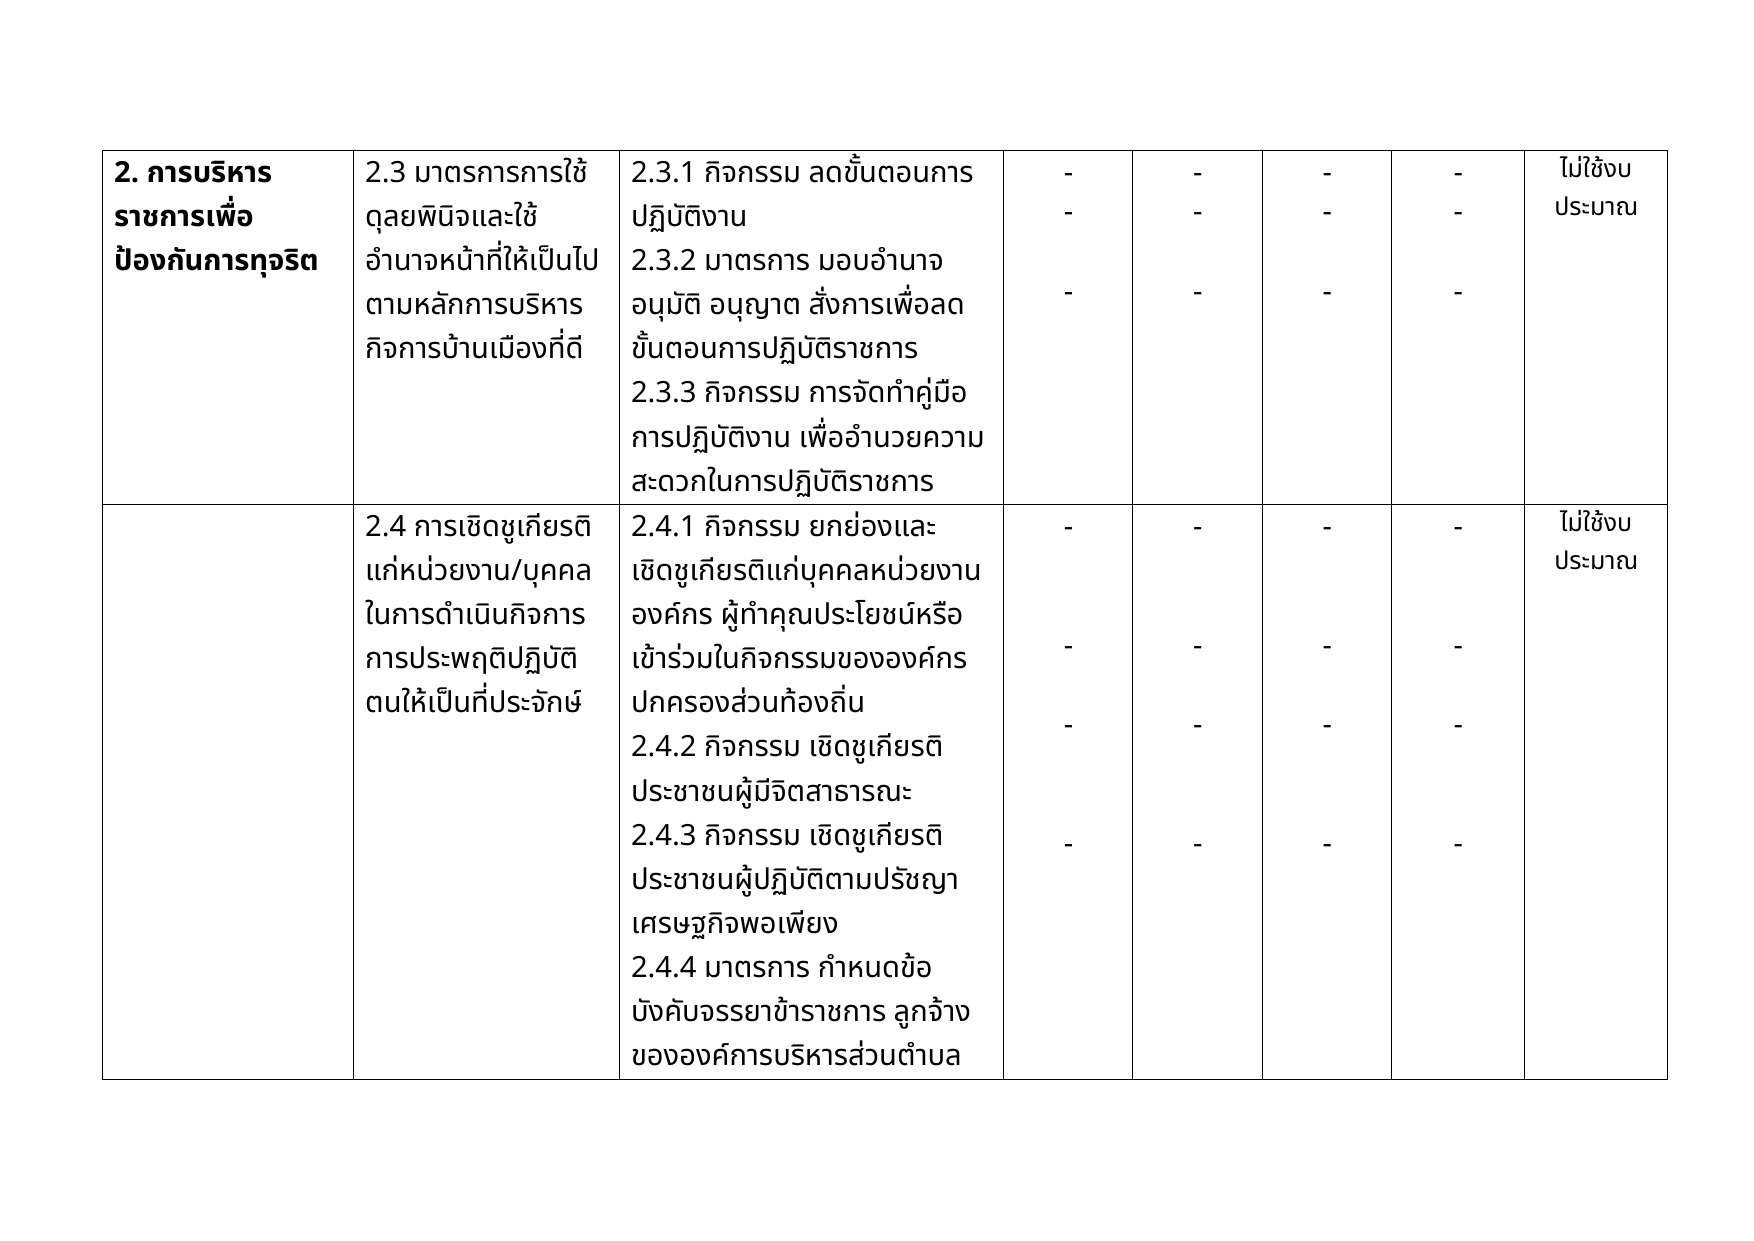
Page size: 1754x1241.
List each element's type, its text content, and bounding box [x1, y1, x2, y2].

table_cell [103, 505, 353, 1079]
table_cell - - - - [1392, 505, 1524, 1079]
table_cell 2. การบริหารราชการเพื่อป้องกันการทุจริต [103, 151, 353, 504]
table_cell - - - [1263, 151, 1391, 504]
table_cell 2.4.1 กิจกรรม ยกย่องและเชิดชูเกียรติแก่บุคคลหน่วยงาน องค์กร ผู้ทำคุณประโยชน์หรือเข้าร่วมในกิจกรรมขององค์กรปกครองส่วนท้องถิ่น 2.4.2 กิจกรรม เชิดชูเกียรติประชาชนผู้มีจิตสาธารณะ 2.4.3 กิจกรรม เชิดชูเกียรติประชาชนผู้ปฏิบัติตามปรัชญาเศรษฐกิจพอเพียง 2.4.4 มาตรการ กำหนดข้อบังคับจรรยาข้าราชการ ลูกจ้างขององค์การบริหารส่วนตำบล [620, 505, 1003, 1079]
table_cell - - - [1133, 151, 1262, 504]
table_cell 2.3 มาตรการการใช้ดุลยพินิจและใช้อำนาจหน้าที่ให้เป็นไปตามหลักการบริหารกิจการบ้านเมืองที่ดี [354, 151, 619, 504]
table_cell - - - [1004, 151, 1132, 504]
table_cell ไม่ใช้งบประมาณ [1525, 151, 1667, 504]
table_cell ไม่ใช้งบประมาณ [1525, 505, 1667, 1079]
table_cell 2.3.1 กิจกรรม ลดขั้นตอนการปฏิบัติงาน 2.3.2 มาตรการ มอบอำนาจ อนุมัติ อนุญาต สั่งการเพื่อลดขั้นตอนการปฏิบัติราชการ 2.3.3 กิจกรรม การจัดทำคู่มือการปฏิบัติงาน เพื่ออำนวยความสะดวกในการปฏิบัติราชการ [620, 151, 1003, 504]
table_cell - - - - [1004, 505, 1132, 1079]
table_cell - - - - [1133, 505, 1262, 1079]
table_cell - - - [1392, 151, 1524, 504]
table_cell 2.4 การเชิดชูเกียรติแก่หน่วยงาน/บุคคลในการดำเนินกิจการการประพฤติปฏิบัติตนให้เป็นที่ประจักษ์ [354, 505, 619, 1079]
table_cell - - - - [1263, 505, 1391, 1079]
